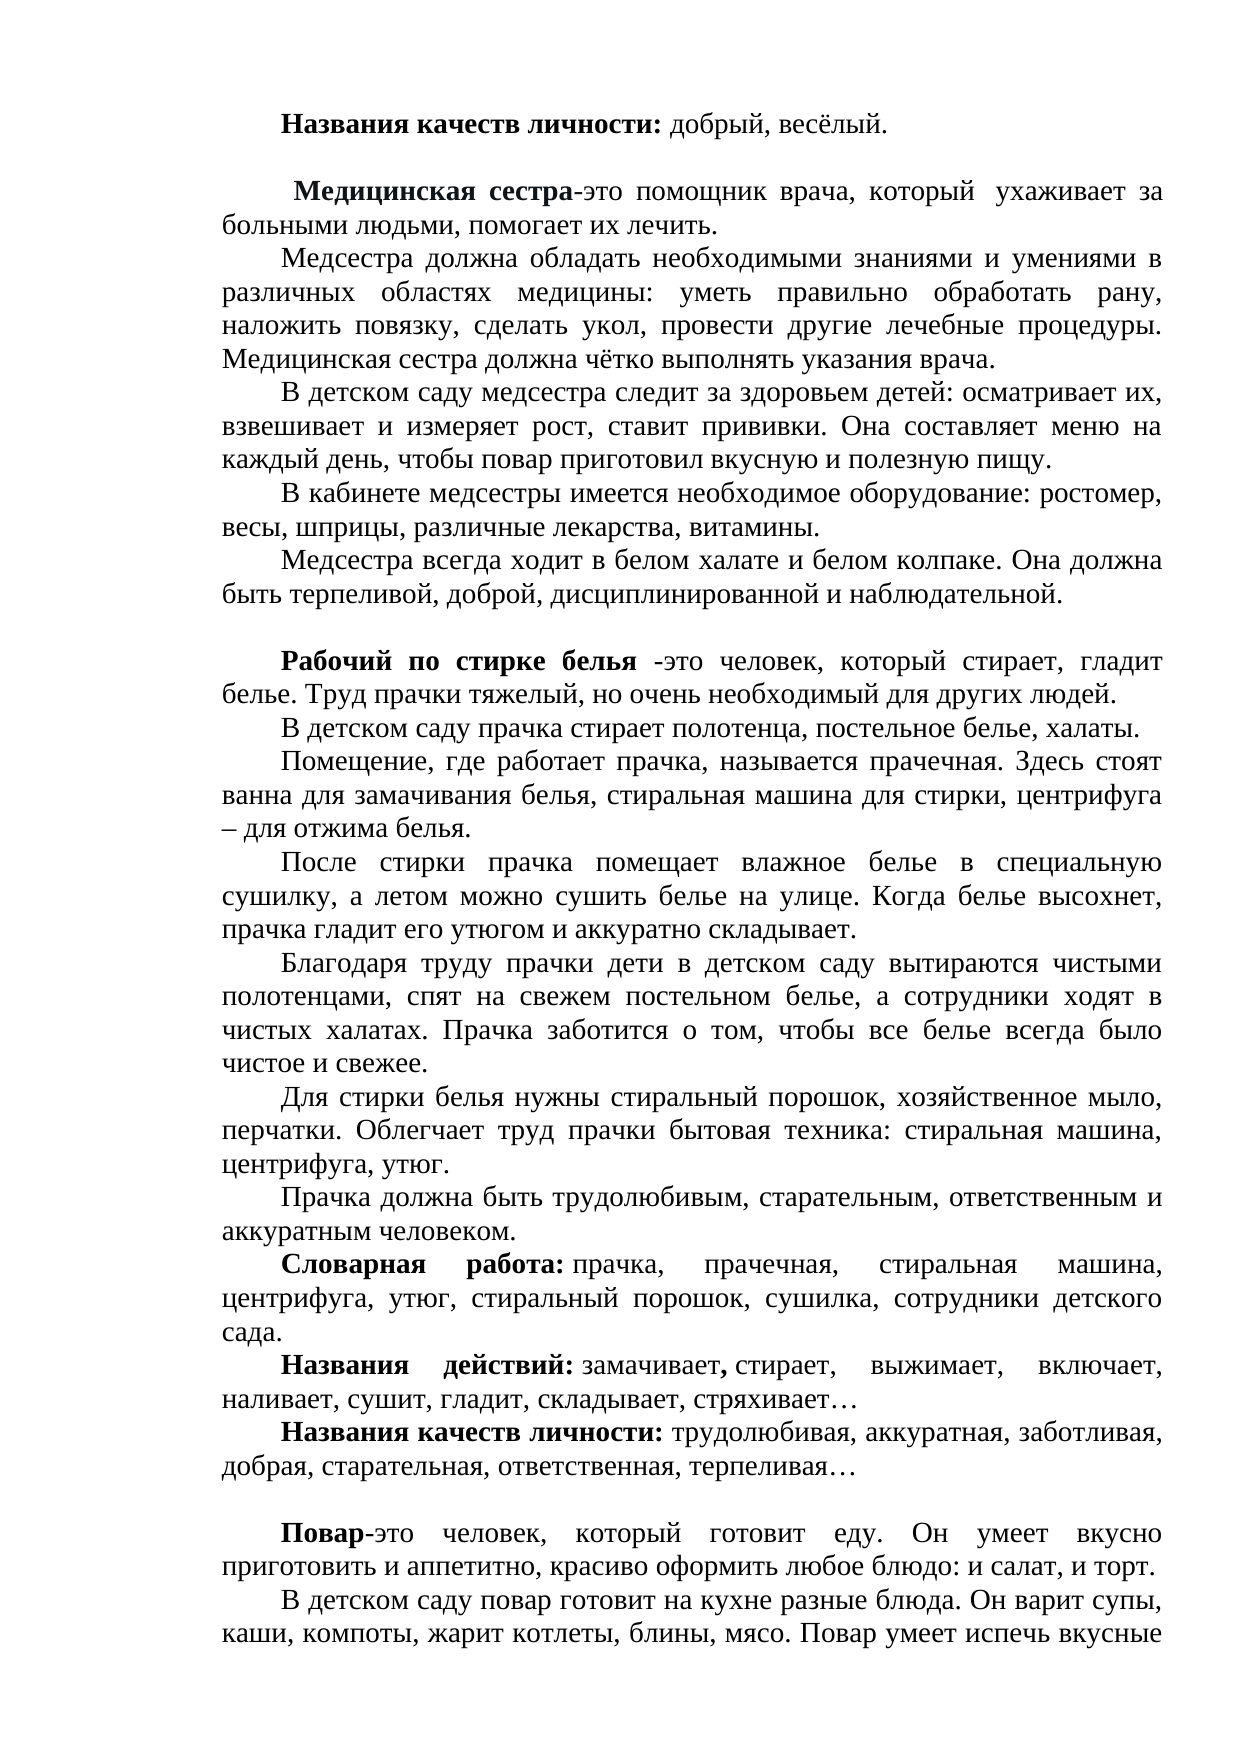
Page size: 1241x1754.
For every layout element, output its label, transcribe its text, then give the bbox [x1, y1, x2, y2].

text В кабинете медсестры имеется необходимое оборудование: ростомер, весы, шприцы, различные лекарства, витамины. [222, 475, 1163, 542]
text После стирки прачка помещает влажное белье в специальную сушилку, а летом можно сушить белье на улице. Когда белье высохнет, прачка гладит его утюгом и аккуратно складывает. [222, 844, 1163, 945]
text В детском саду прачка стирает полотенца, постельное белье, халаты. [222, 710, 1163, 743]
text Медсестра должна обладать необходимыми знаниями и умениями в различных областях медицины: уметь правильно обработать рану, наложить повязку, сделать укол, провести другие лечебные процедуры. Медицинская сестра должна чётко выполнять указания врача. [222, 240, 1163, 374]
text Для стирки белья нужны стиральный порошок, хозяйственное мыло, перчатки. Облегчает труд прачки бытовая техника: стиральная машина, центрифуга, утюг. [222, 1079, 1163, 1179]
text Повар-это человек, который готовит еду. Он умеет вкусно приготовить и аппетитно, красиво оформить любое блюдо: и салат, и торт. [222, 1515, 1163, 1582]
text Медсестра всегда ходит в белом халате и белом колпаке. Она должна быть терпеливой, доброй, дисциплинированной и наблюдательной. [222, 542, 1163, 609]
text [222, 1582, 1163, 1649]
text Помещение, где работает прачка, называется прачечная. Здесь стоят ванна для замачивания белья, стиральная машина для стирки, центрифуга – для отжима белья. [222, 743, 1163, 844]
text Словарная работа: прачка, прачечная, стиральная машина, центрифуга, утюг, стиральный порошок, сушилка, сотрудники детского сада. [222, 1247, 1163, 1347]
text Названия качеств личности: трудолюбивая, аккуратная, заботливая, добрая, старательная, ответственная, терпеливая… [222, 1414, 1163, 1481]
text Названия действий: замачивает, стирает, выжимает, включает, наливает, сушит, гладит, складывает, стряхивает… [222, 1347, 1163, 1414]
text Медицинская сестра-это помощник врача, который ухаживает за больными людьми, помогает их лечить. [222, 173, 1163, 240]
text Благодаря труду прачки дети в детском саду вытираются чистыми полотенцами, спят на свежем постельном белье, а сотрудники ходят в чистых халатах. Прачка заботится о том, чтобы все белье всегда было чистое и свежее. [222, 945, 1163, 1079]
text В детском саду медсестра следит за здоровьем детей: осматривает их, взвешивает и измеряет рост, ставит прививки. Она составляет меню на каждый день, чтобы повар приготовил вкусную и полезную пищу. [222, 374, 1163, 475]
text Рабочий по стирке белья -это человек, который стирает, гладит белье. Труд прачки тяжелый, но очень необходимый для других людей. [222, 643, 1163, 710]
text Названия качеств личности: добрый, весёлый. [222, 106, 1163, 140]
text Прачка должна быть трудолюбивым, старательным, ответственным и аккуратным человеком. [222, 1179, 1163, 1247]
